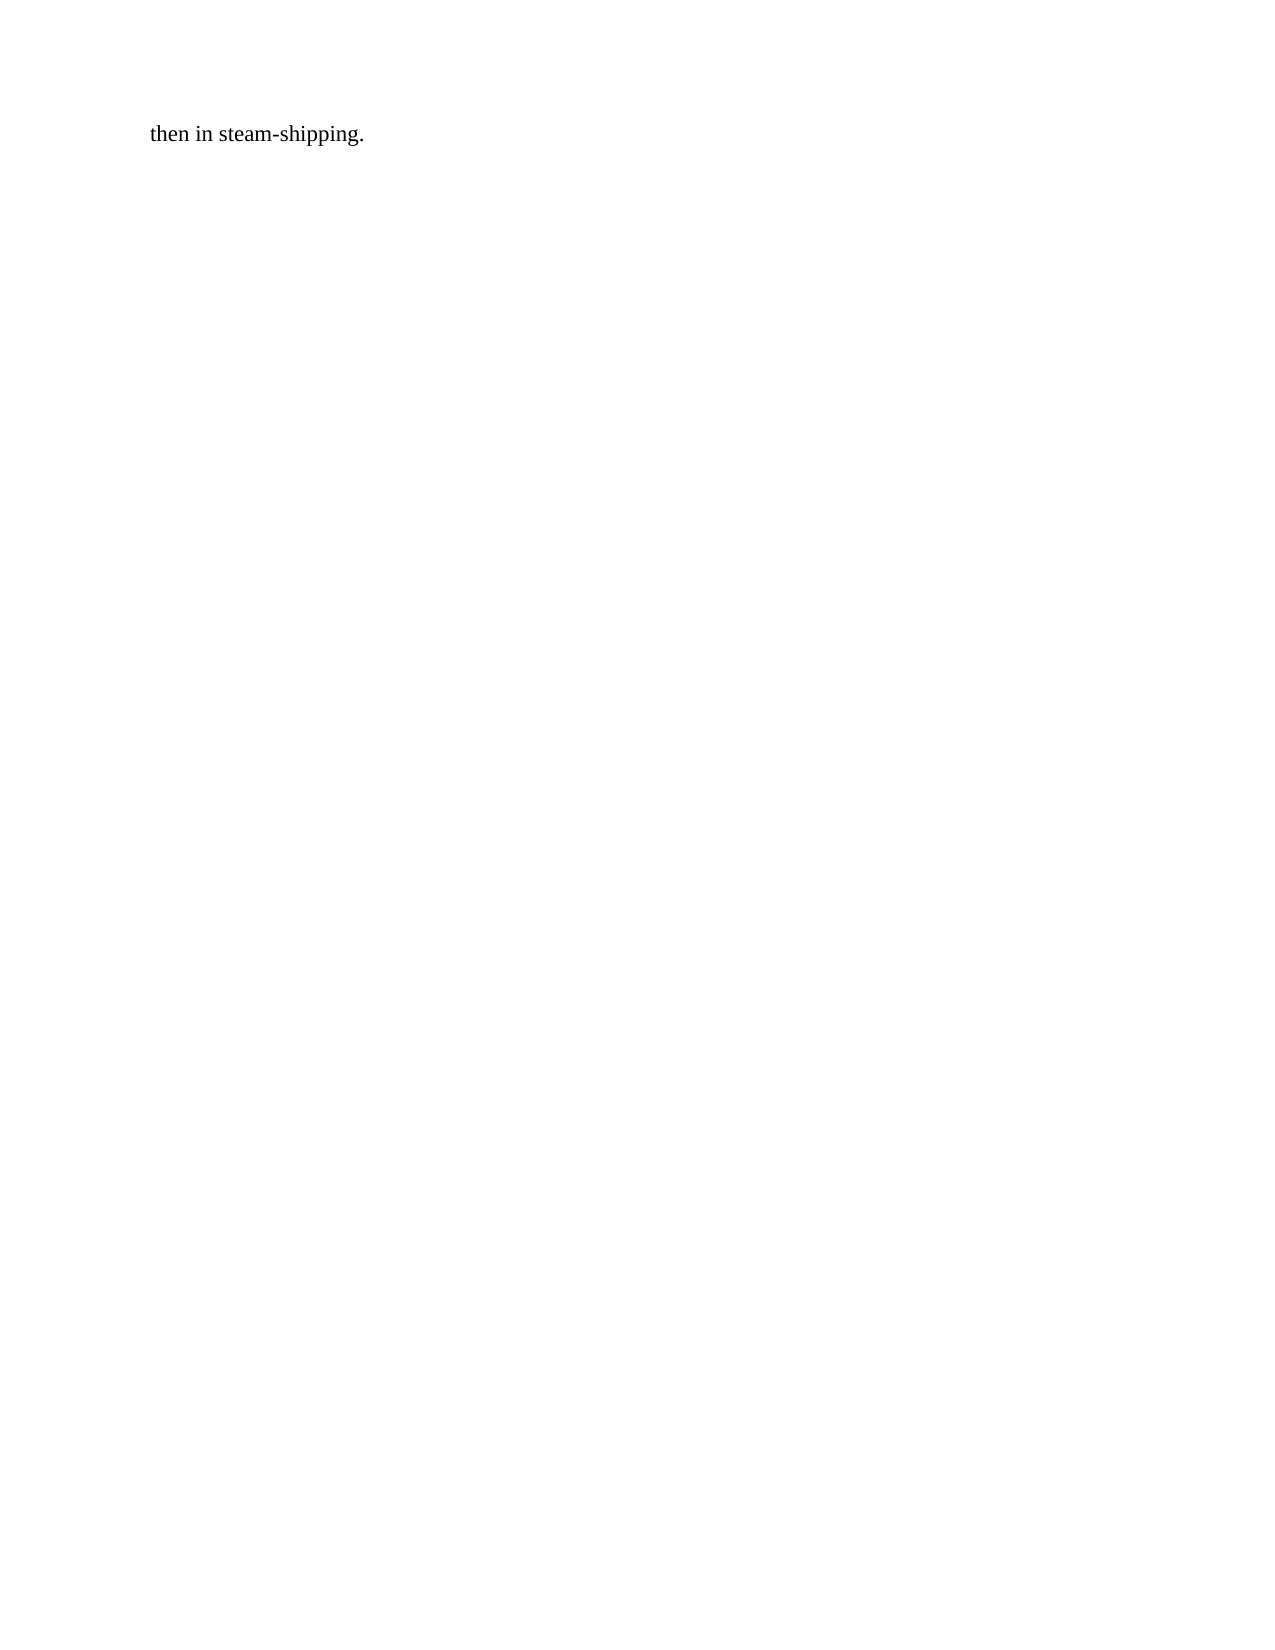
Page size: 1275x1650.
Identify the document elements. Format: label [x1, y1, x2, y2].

text [150, 120, 1125, 146]
